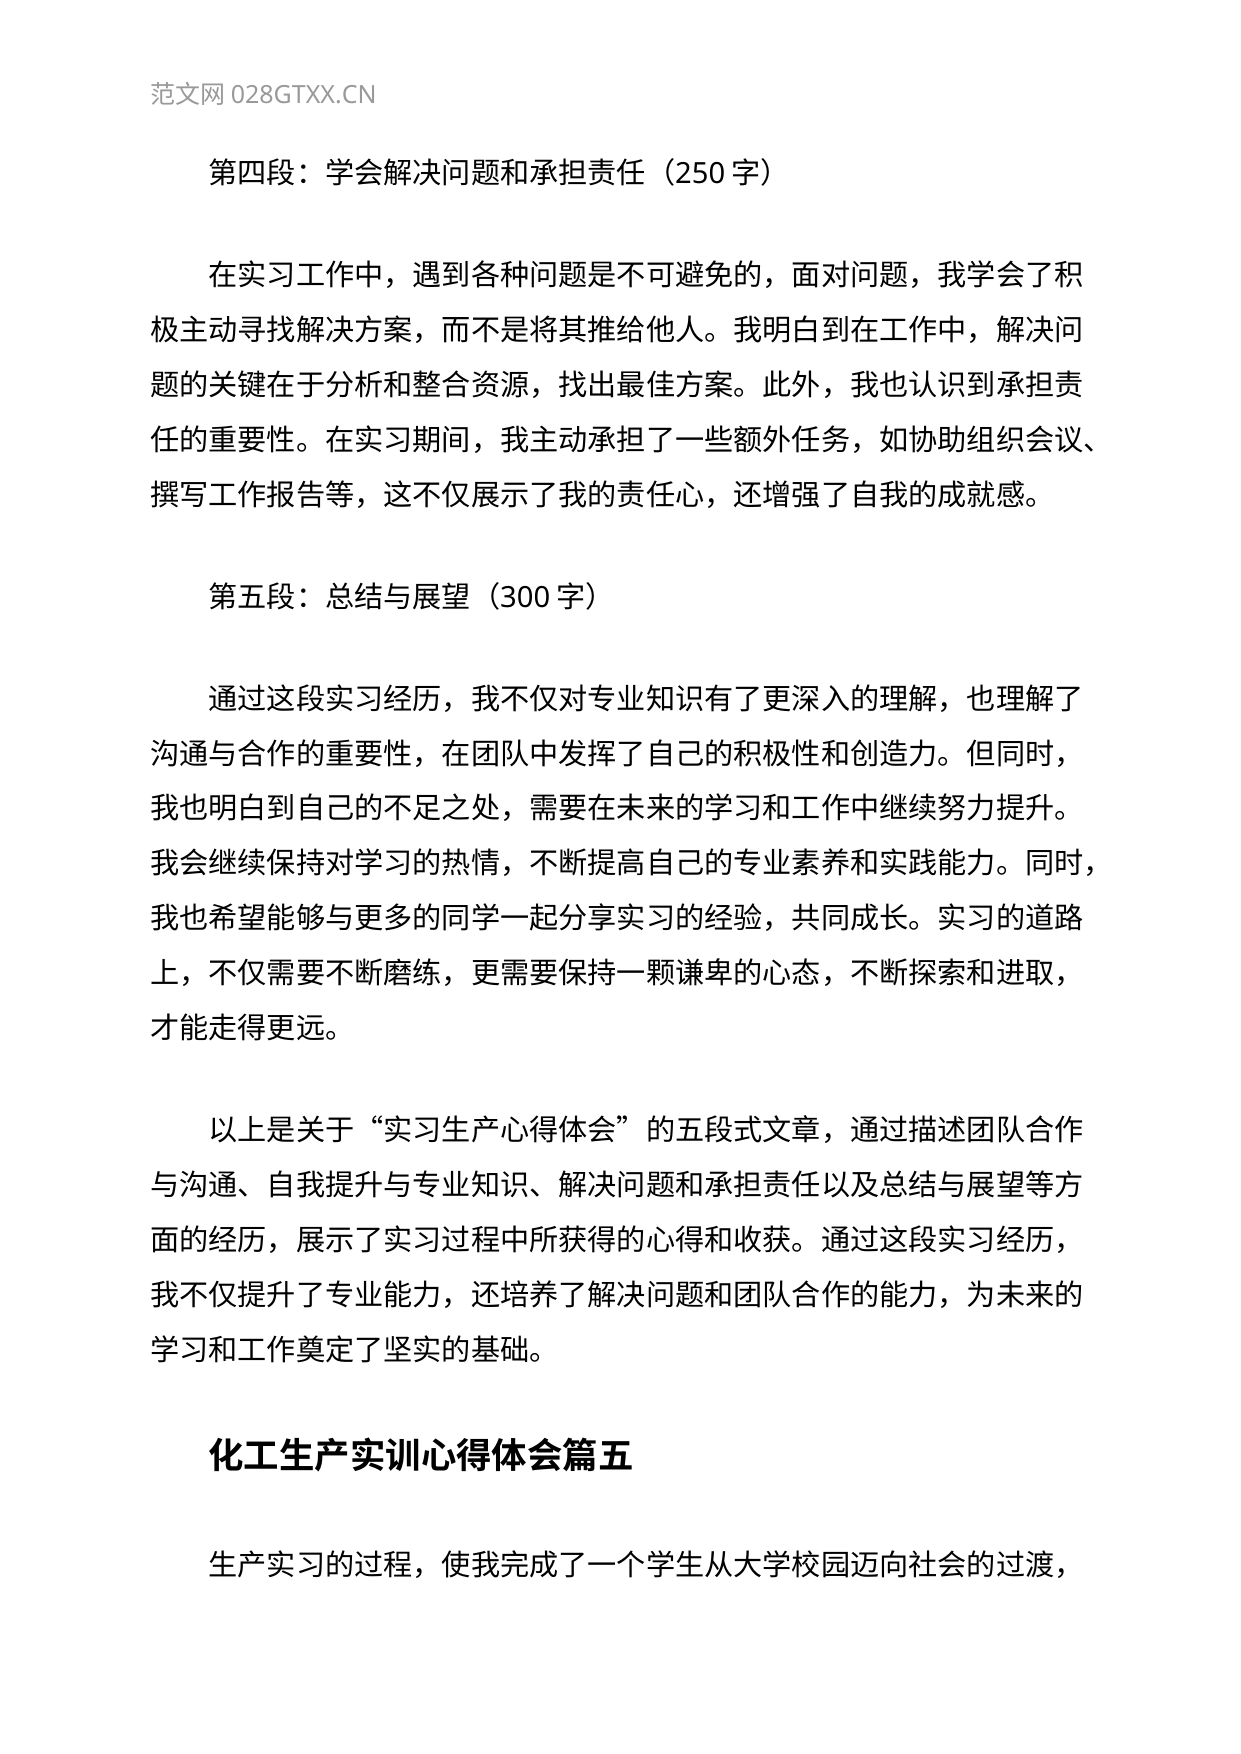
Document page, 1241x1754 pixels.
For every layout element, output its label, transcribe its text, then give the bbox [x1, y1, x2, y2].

text 化工生产实训心得体会篇五 [150, 1428, 1090, 1479]
text 第四段：学会解决问题和承担责任（250字） [150, 150, 1090, 192]
text 通过这段实习经历，我不仅对专业知识有了更深入的理解，也理解了沟通与合作的重要性，在团队中发挥了自己的积极性和创造力。但同时，我也明白到自己的不足之处，需要在未来的学习和工作中继续努力提升。我会继续保持对学习的热情，不断提高自己的专业素养和实践能力。同时，我也希望能够与更多的同学一起分享实习的经验，共同成长。实习的道路上，不仅需要不断磨练，更需要保持一颗谦卑的心态，不断探索和进取，才能走得更远。 [150, 675, 1090, 1047]
text 第五段：总结与展望（300字） [150, 573, 1090, 616]
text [150, 1541, 1090, 1583]
text 以上是关于“实习生产心得体会”的五段式文章，通过描述团队合作与沟通、自我提升与专业知识、解决问题和承担责任以及总结与展望等方面的经历，展示了实习过程中所获得的心得和收获。通过这段实习经历，我不仅提升了专业能力，还培养了解决问题和团队合作的能力，为未来的学习和工作奠定了坚实的基础。 [150, 1106, 1090, 1368]
text 在实习工作中，遇到各种问题是不可避免的，面对问题，我学会了积极主动寻找解决方案，而不是将其推给他人。我明白到在工作中，解决问题的关键在于分析和整合资源，找出最佳方案。此外，我也认识到承担责任的重要性。在实习期间，我主动承担了一些额外任务，如协助组织会议、撰写工作报告等，这不仅展示了我的责任心，还增强了自我的成就感。 [150, 252, 1090, 514]
